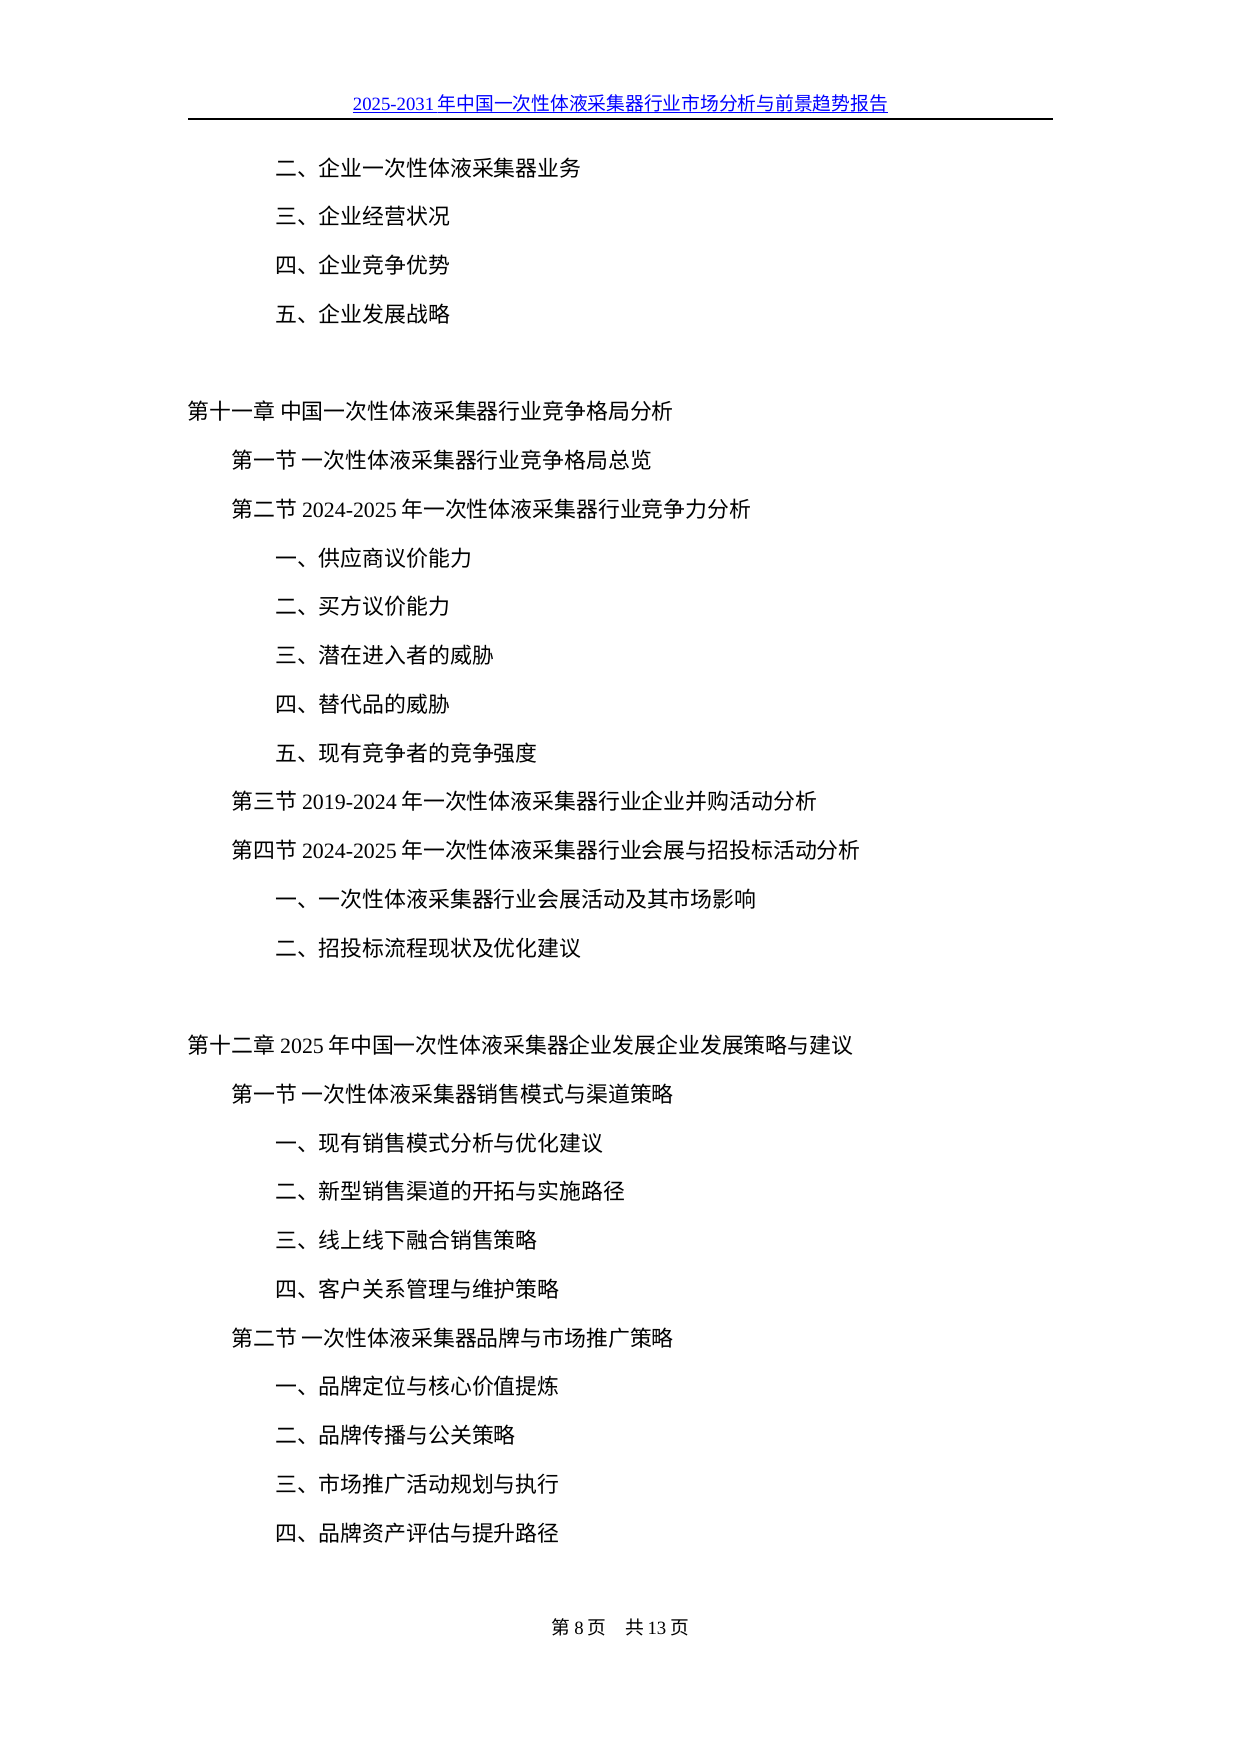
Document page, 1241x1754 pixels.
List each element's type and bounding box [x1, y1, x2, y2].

text [187, 150, 1053, 1548]
